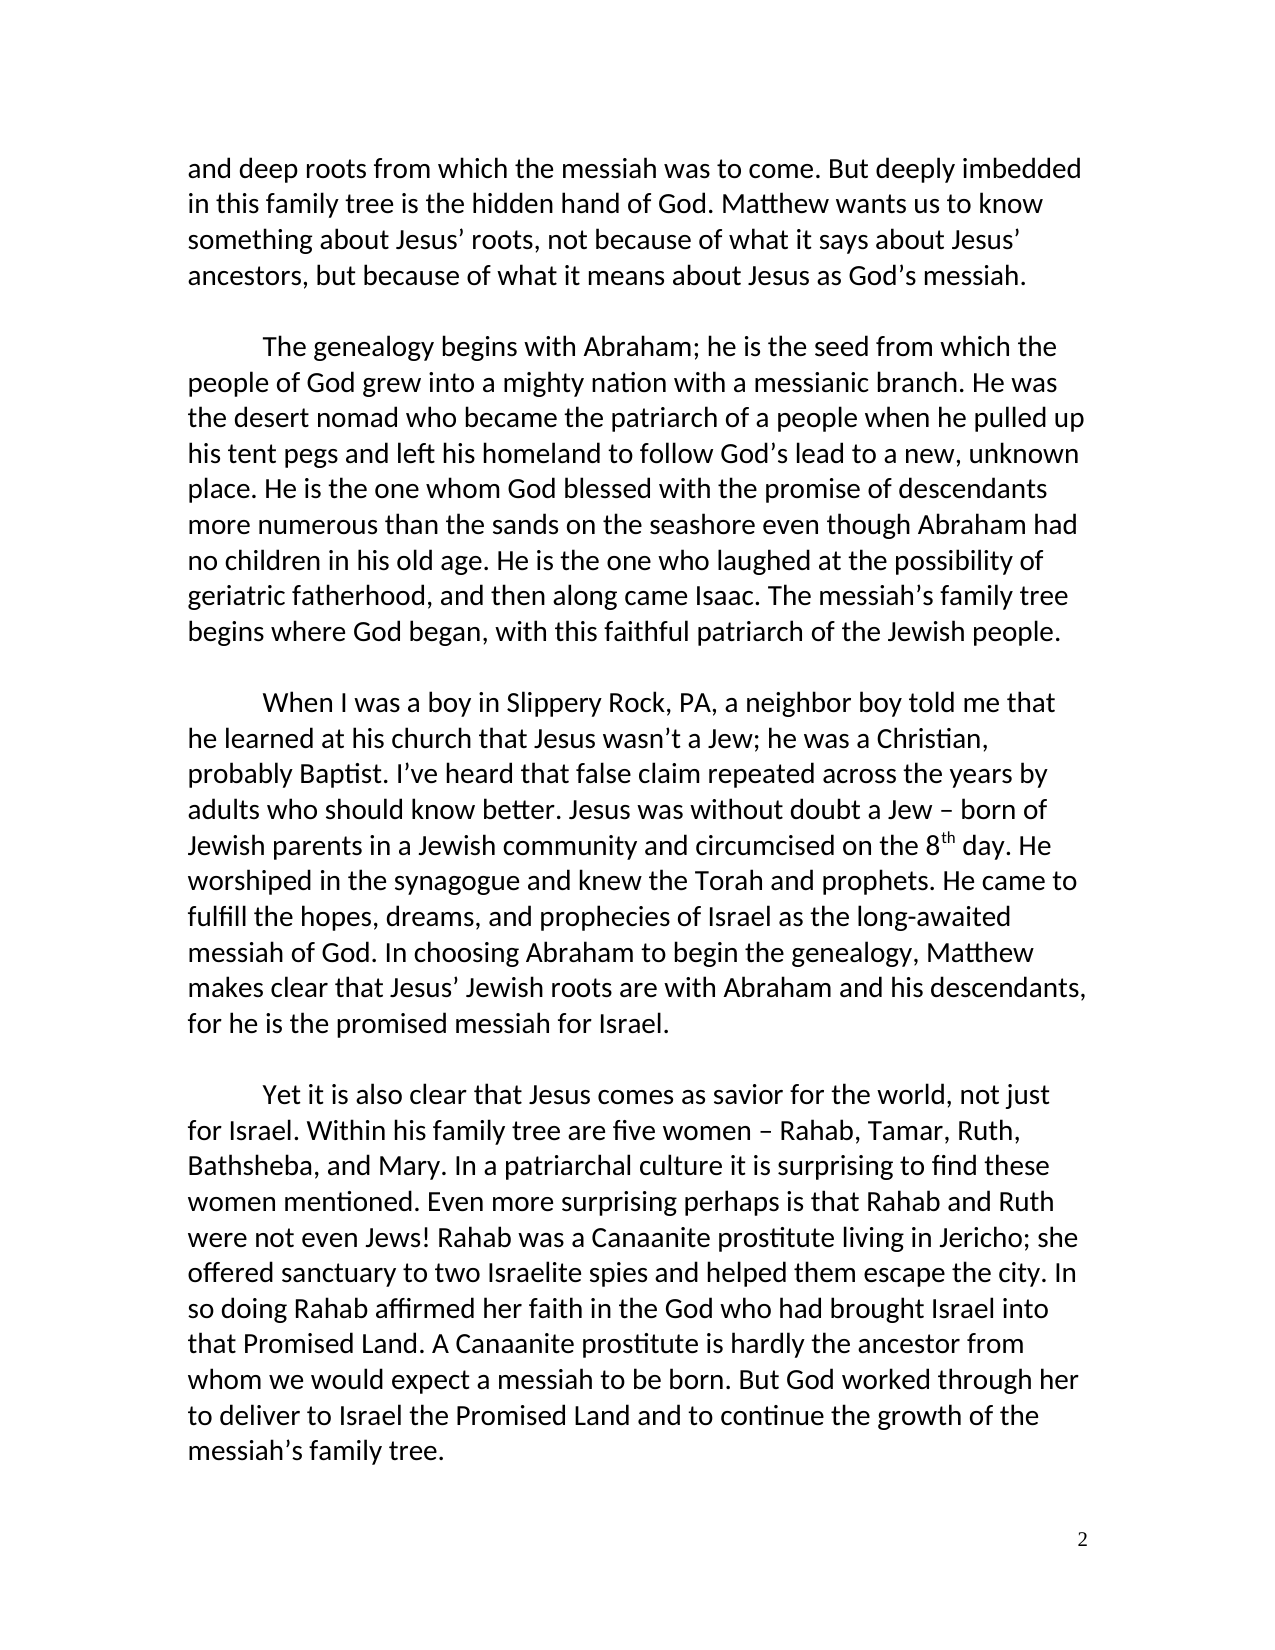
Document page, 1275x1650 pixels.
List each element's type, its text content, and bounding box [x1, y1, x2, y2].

text The genealogy begins with Abraham; he is the seed from which the people of God grew into a mighty nation with a messianic branch. He was the desert nomad who became the patriarch of a people when he pulled up his tent pegs and left his homeland to follow God’s lead to a new, unknown place. He is the one whom God blessed with the promise of descendants more numerous than the sands on the seashore even though Abraham had no children in his old age. He is the one who laughed at the possibility of geriatric fatherhood, and then along came Isaac. The messiah’s family tree begins where God began, with this faithful patriarch of the Jewish people. [187, 328, 1087, 649]
text Yet it is also clear that Jesus comes as savior for the world, not just for Israel. Within his family tree are five women – Rahab, Tamar, Ruth, Bathsheba, and Mary. In a patriarchal culture it is surprising to find these women mentioned. Even more surprising perhaps is that Rahab and Ruth were not even Jews! Rahab was a Canaanite prostitute living in Jericho; she offered sanctuary to two Israelite spies and helped them escape the city. In so doing Rahab affirmed her faith in the God who had brought Israel into that Promised Land. A Canaanite prostitute is hardly the ancestor from whom we would expect a messiah to be born. But God worked through her to deliver to Israel the Promised Land and to continue the growth of the messiah’s family tree. [187, 1076, 1087, 1468]
text When I was a boy in Slippery Rock, PA, a neighbor boy told me that he learned at his church that Jesus wasn’t a Jew; he was a Christian, probably Baptist. I’ve heard that false claim repeated across the years by adults who should know better. Jesus was without doubt a Jew – born of Jewish parents in a Jewish community and circumcised on the 8th day. He worshiped in the synagogue and knew the Torah and prophets. He came to fulfill the hopes, dreams, and prophecies of Israel as the long-awaited messiah of God. In choosing Abraham to begin the genealogy, Matthew makes clear that Jesus’ Jewish roots are with Abraham and his descendants, for he is the promised messiah for Israel. [187, 684, 1087, 1041]
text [187, 150, 1087, 292]
